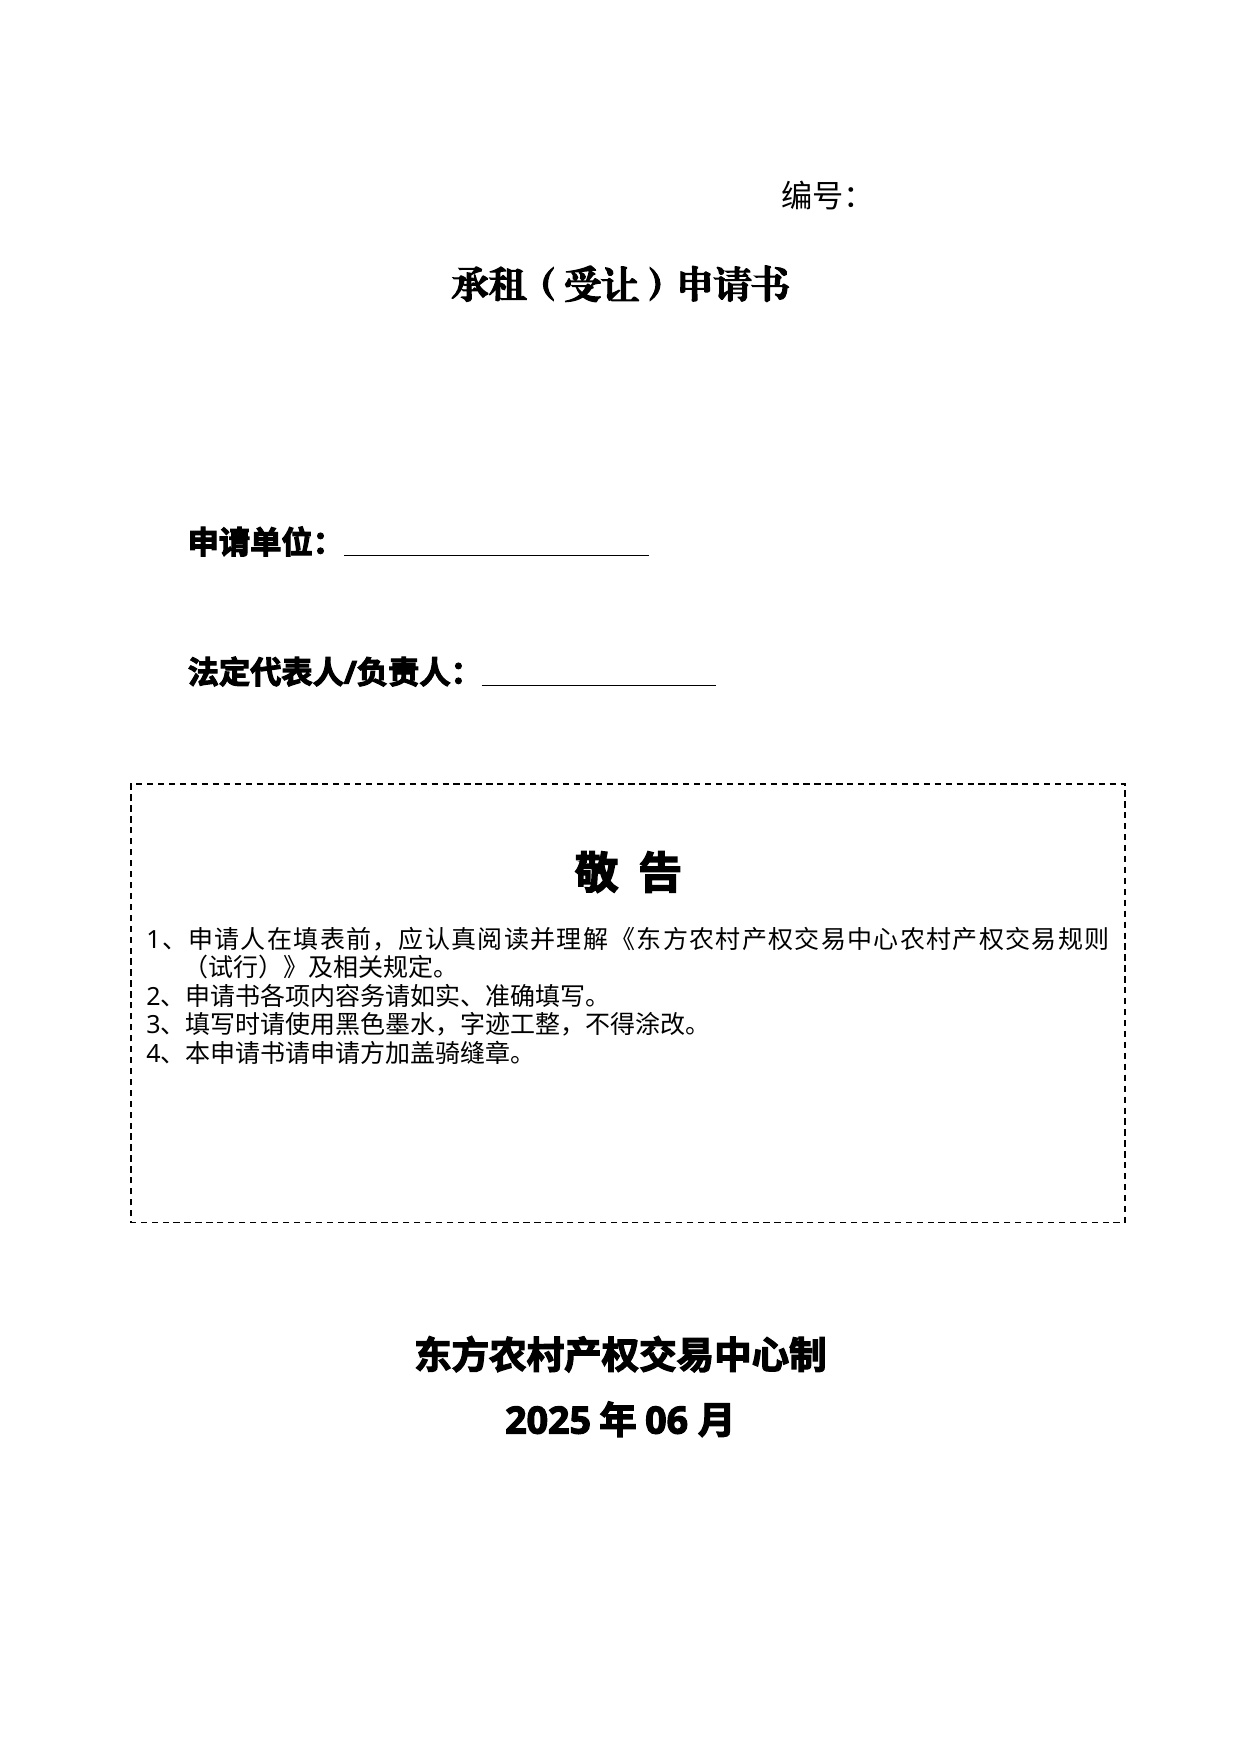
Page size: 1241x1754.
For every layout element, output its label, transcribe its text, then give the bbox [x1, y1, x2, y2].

text 申请单位： [187, 507, 1053, 572]
text 法定代表人/负责人： [187, 637, 1053, 702]
text 东方农村产权交易中心制 [187, 1320, 1053, 1385]
text 编号： [187, 162, 1053, 227]
text 2025年 06 月 [187, 1385, 1053, 1450]
subtitle 承租（受让）申请书 [187, 254, 1053, 319]
